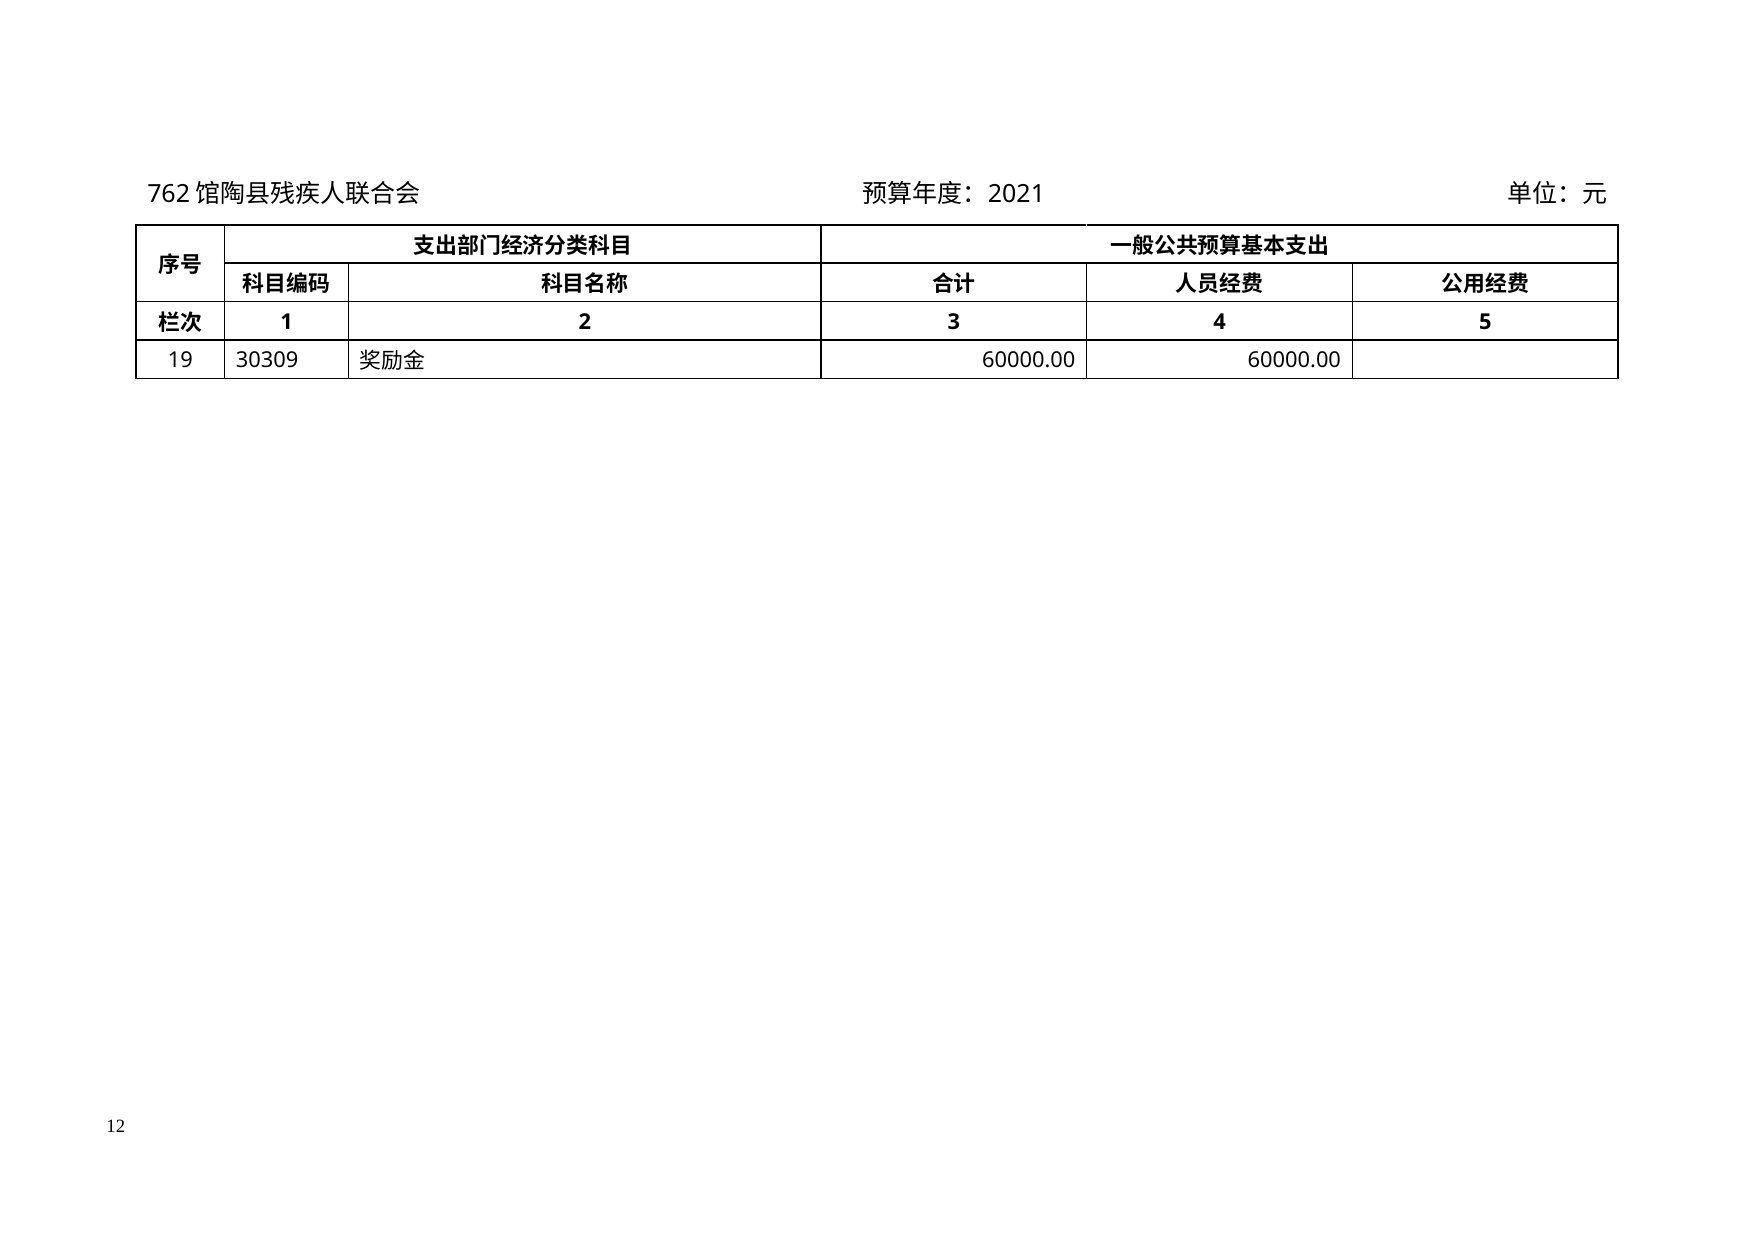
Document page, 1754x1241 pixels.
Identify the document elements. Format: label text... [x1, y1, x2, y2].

table_cell 合计 [822, 264, 1086, 301]
table_cell 科目编码 [225, 264, 348, 301]
table_cell 3 [822, 302, 1086, 339]
table_cell 一般公共预算基本支出 [822, 226, 1617, 262]
table_cell 2 [349, 302, 820, 339]
table_header 单位：元 [1087, 159, 1617, 224]
table_cell 19 [137, 341, 224, 378]
table_cell 1 [225, 302, 348, 339]
table_header 762馆陶县残疾人联合会 [137, 159, 820, 224]
table_cell 60000.00 [822, 341, 1086, 378]
table_cell 科目名称 [349, 264, 820, 301]
table_cell 栏次 [137, 302, 224, 339]
table_cell 5 [1353, 302, 1617, 339]
table_cell 60000.00 [1087, 341, 1352, 378]
table_header 预算年度：2021 [822, 159, 1086, 224]
table_cell 支出部门经济分类科目 [225, 226, 820, 262]
table_cell 奖励金 [349, 341, 820, 378]
table_cell 4 [1087, 302, 1352, 339]
table_cell 30309 [225, 341, 348, 378]
table_cell 公用经费 [1353, 264, 1617, 301]
table_cell 序号 [137, 226, 224, 301]
table_cell 人员经费 [1087, 264, 1352, 301]
table_cell [1353, 341, 1617, 378]
